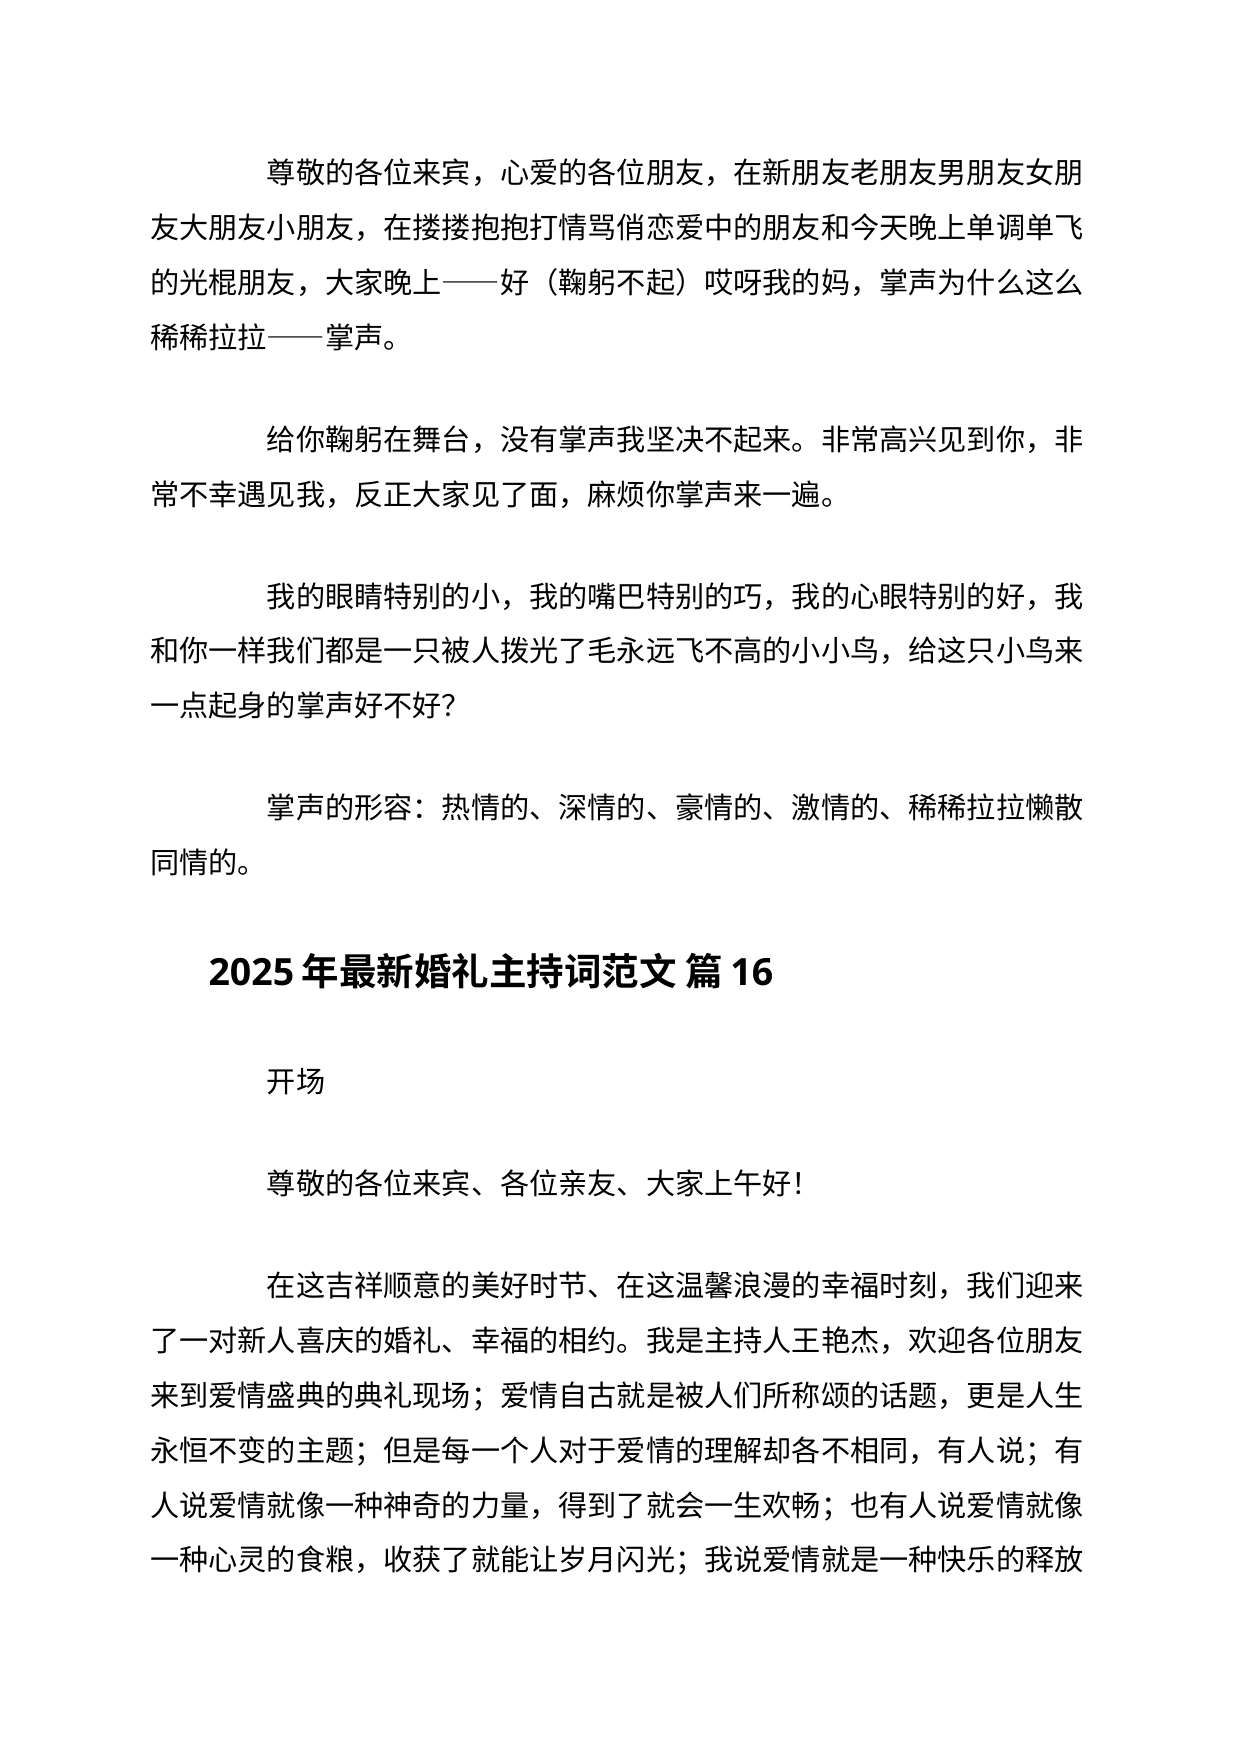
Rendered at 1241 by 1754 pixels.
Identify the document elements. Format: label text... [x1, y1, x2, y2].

text 开场 [150, 1059, 1090, 1101]
text 我的眼睛特别的小，我的嘴巴特别的巧，我的心眼特别的好，我和你一样我们都是一只被人拨光了毛永远飞不高的小小鸟，给这只小鸟来一点起身的掌声好不好？ [150, 573, 1090, 725]
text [150, 1262, 1090, 1579]
text 2025年最新婚礼主持词范文 篇16 [150, 941, 1090, 996]
text 掌声的形容：热情的、深情的、豪情的、激情的、稀稀拉拉懒散同情的。 [150, 785, 1090, 882]
text 给你鞠躬在舞台，没有掌声我坚决不起来。非常高兴见到你，非常不幸遇见我，反正大家见了面，麻烦你掌声来一遍。 [150, 416, 1090, 514]
text 尊敬的各位来宾、各位亲友、大家上午好！ [150, 1161, 1090, 1203]
text 尊敬的各位来宾，心爱的各位朋友，在新朋友老朋友男朋友女朋友大朋友小朋友，在搂搂抱抱打情骂俏恋爱中的朋友和今天晚上单调单飞的光棍朋友，大家晚上——好（鞠躬不起）哎呀我的妈，掌声为什么这么稀稀拉拉——掌声。 [150, 150, 1090, 357]
